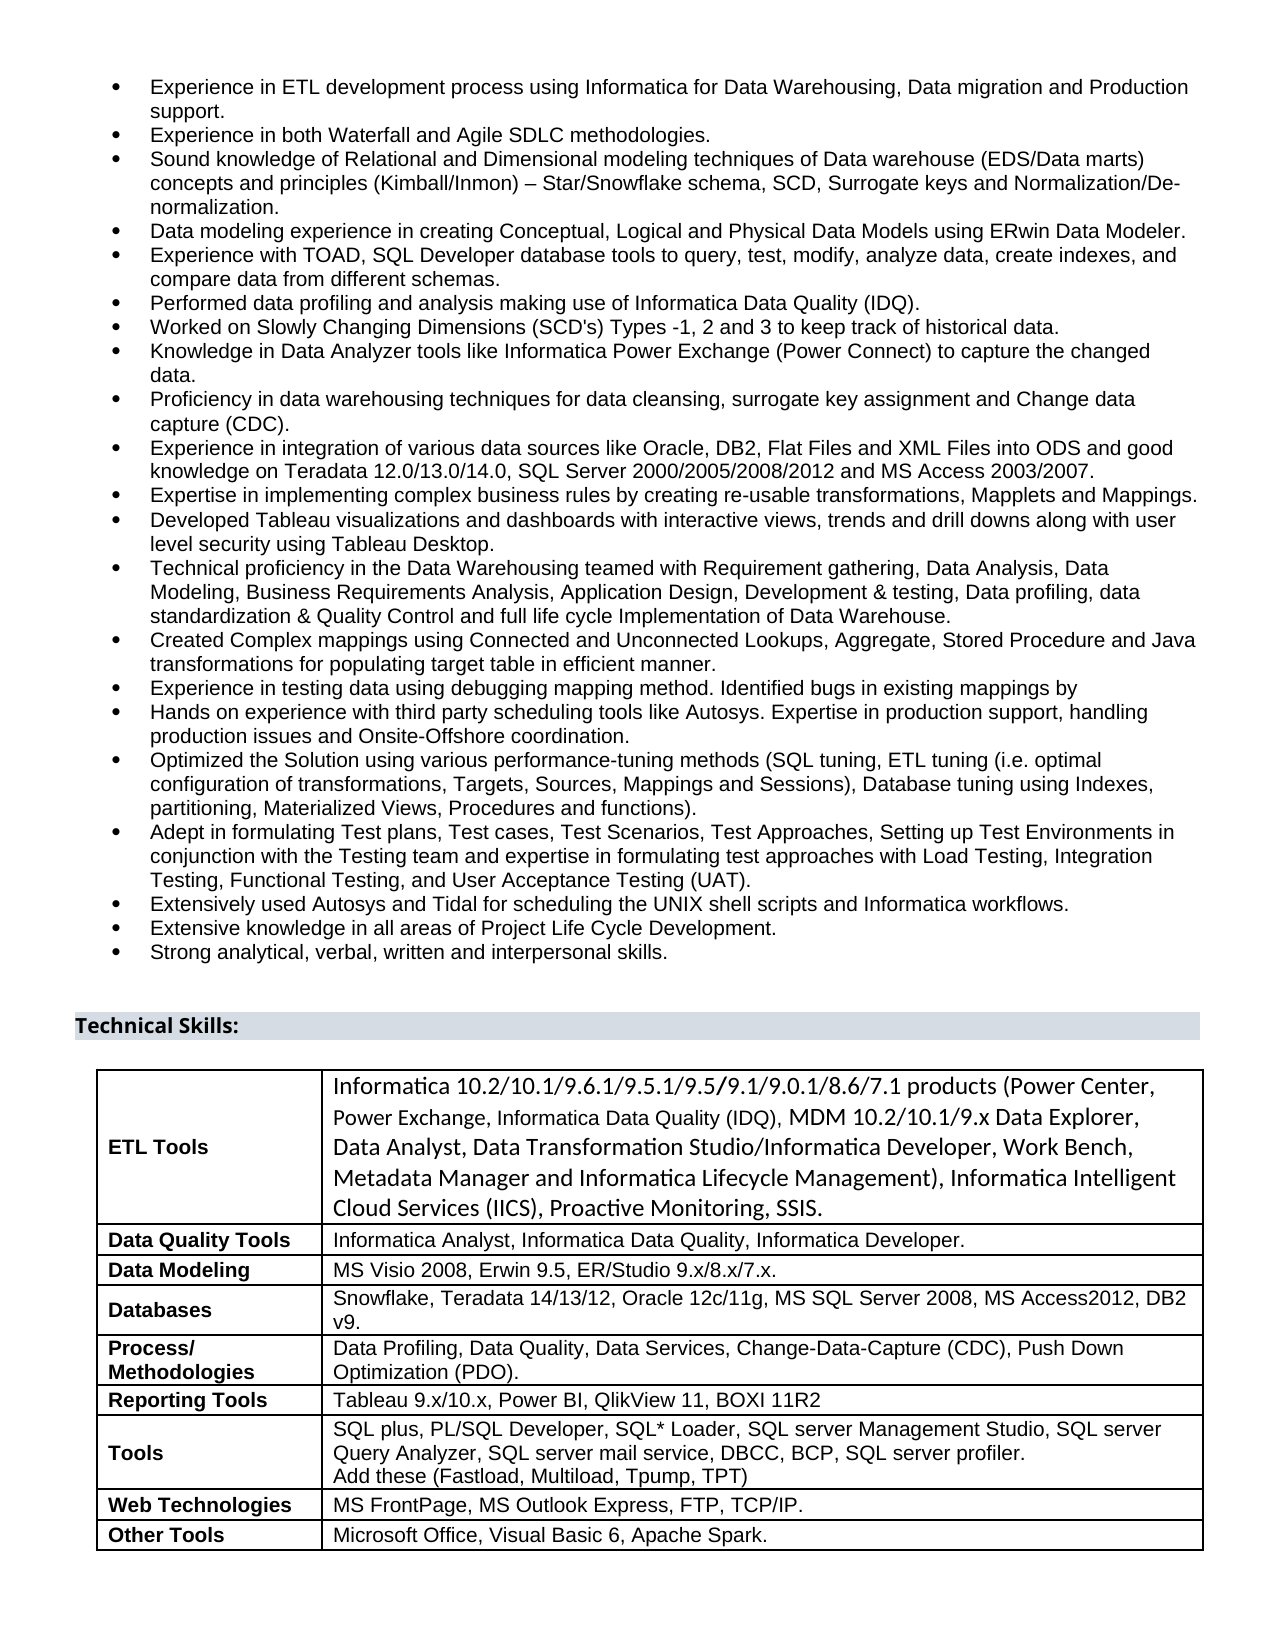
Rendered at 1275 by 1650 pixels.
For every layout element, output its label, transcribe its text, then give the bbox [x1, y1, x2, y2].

list Adept in formulating Test plans, Test cases, Test Scenarios, Test Approaches, Setting up Test Environments in conjunction with the Testing team and expertise in formulating test approaches with Load Testing, Integration Testing, Functional Testing, and User Acceptance Testing (UAT). [112, 819, 1200, 891]
list Optimized the Solution using various performance-tuning methods (SQL tuning, ETL tuning (i.e. optimal configuration of transformations, Targets, Sources, Mappings and Sessions), Database tuning using Indexes, partitioning, Materialized Views, Procedures and functions). [112, 747, 1200, 819]
table_cell Tableau 9.x/10.x, Power BI, QlikView 11, BOXI 11R2 [323, 1386, 1202, 1414]
list Knowledge in Data Analyzer tools like Informatica Power Exchange (Power Connect) to capture the changed data. [112, 339, 1200, 387]
list Experience with TOAD, SQL Developer database tools to query, test, modify, analyze data, create indexes, and compare data from different schemas. [112, 243, 1200, 291]
table_cell Data Profiling, Data Quality, Data Services, Change-Data-Capture (CDC), Push Down Optimization (PDO). [323, 1336, 1202, 1384]
table_cell Process/ Methodologies [98, 1336, 321, 1384]
list Experience in testing data using debugging mapping method. Identified bugs in existing mappings by [112, 675, 1200, 699]
list Proficiency in data warehousing techniques for data cleansing, surrogate key assignment and Change data capture (CDC). [112, 387, 1200, 435]
list Experience in ETL development process using Informatica for Data Warehousing, Data migration and Production support. [112, 75, 1200, 123]
list Hands on experience with third party scheduling tools like Autosys. Expertise in production support, handling production issues and Onsite-Offshore coordination. [112, 699, 1200, 747]
list Data modeling experience in creating Conceptual, Logical and Physical Data Models using ERwin Data Modeler. [112, 219, 1200, 243]
subtitle Technical Skills: [75, 1012, 1200, 1040]
table_cell Data Quality Tools [98, 1225, 321, 1253]
table_header ETL Tools [98, 1071, 321, 1223]
table_cell Data Modeling [98, 1256, 321, 1284]
table_cell SQL plus, PL/SQL Developer, SQL* Loader, SQL server Management Studio, SQL server Query Analyzer, SQL server mail service, DBCC, BCP, SQL server profiler. Add these (Fastload, Multiload, Tpump, TPT) [323, 1416, 1202, 1488]
table_cell Other Tools [98, 1521, 321, 1549]
list Experience in integration of various data sources like Oracle, DB2, Flat Files and XML Files into ODS and good knowledge on Teradata 12.0/13.0/14.0, SQL Server 2000/2005/2008/2012 and MS Access 2003/2007. [112, 435, 1200, 483]
table_cell Tools [98, 1416, 321, 1488]
table_header Informatica 10.2/10.1/9.6.1/9.5.1/9.5/9.1/9.0.1/8.6/7.1 products (Power Center, Power Exchange, Informatica Data Quality (IDQ), MDM 10.2/10.1/9.x Data Explorer, Data Analyst, Data Transformation Studio/Informatica Developer, Work Bench, Metadata Manager and Informatica Lifecycle Management), Informatica Intelligent Cloud Services (IICS), Proactive Monitoring, SSIS. [323, 1071, 1202, 1223]
table_cell Databases [98, 1286, 321, 1334]
list Performed data profiling and analysis making use of Informatica Data Quality (IDQ). [112, 291, 1200, 315]
table_cell Snowflake, Teradata 14/13/12, Oracle 12c/11g, MS SQL Server 2008, MS Access2012, DB2 v9. [323, 1286, 1202, 1334]
list Developed Tableau visualizations and dashboards with interactive views, trends and drill downs along with user level security using Tableau Desktop. [112, 507, 1200, 555]
list Strong analytical, verbal, written and interpersonal skills. [112, 939, 1200, 964]
table_cell MS Visio 2008, Erwin 9.5, ER/Studio 9.x/8.x/7.x. [323, 1256, 1202, 1284]
list Experience in both Waterfall and Agile SDLC methodologies. [112, 123, 1200, 147]
list Sound knowledge of Relational and Dimensional modeling techniques of Data warehouse (EDS/Data marts) concepts and principles (Kimball/Inmon) – Star/Snowflake schema, SCD, Surrogate keys and Normalization/De-normalization. [112, 147, 1200, 219]
table_cell Informatica Analyst, Informatica Data Quality, Informatica Developer. [323, 1225, 1202, 1253]
list Technical proficiency in the Data Warehousing teamed with Requirement gathering, Data Analysis, Data Modeling, Business Requirements Analysis, Application Design, Development & testing, Data profiling, data standardization & Quality Control and full life cycle Implementation of Data Warehouse. [112, 555, 1200, 627]
table_cell Web Technologies [98, 1490, 321, 1519]
list Worked on Slowly Changing Dimensions (SCD's) Types -1, 2 and 3 to keep track of historical data. [112, 315, 1200, 339]
table_cell MS FrontPage, MS Outlook Express, FTP, TCP/IP. [323, 1490, 1202, 1519]
list Created Complex mappings using Connected and Unconnected Lookups, Aggregate, Stored Procedure and Java transformations for populating target table in efficient manner. [112, 627, 1200, 675]
list Expertise in implementing complex business rules by creating re-usable transformations, Mapplets and Mappings. [112, 483, 1200, 507]
list Extensive knowledge in all areas of Project Life Cycle Development. [112, 916, 1200, 939]
table_cell Microsoft Office, Visual Basic 6, Apache Spark. [323, 1521, 1202, 1549]
list Extensively used Autosys and Tidal for scheduling the UNIX shell scripts and Informatica workflows. [112, 891, 1200, 916]
table_cell Reporting Tools [98, 1386, 321, 1414]
